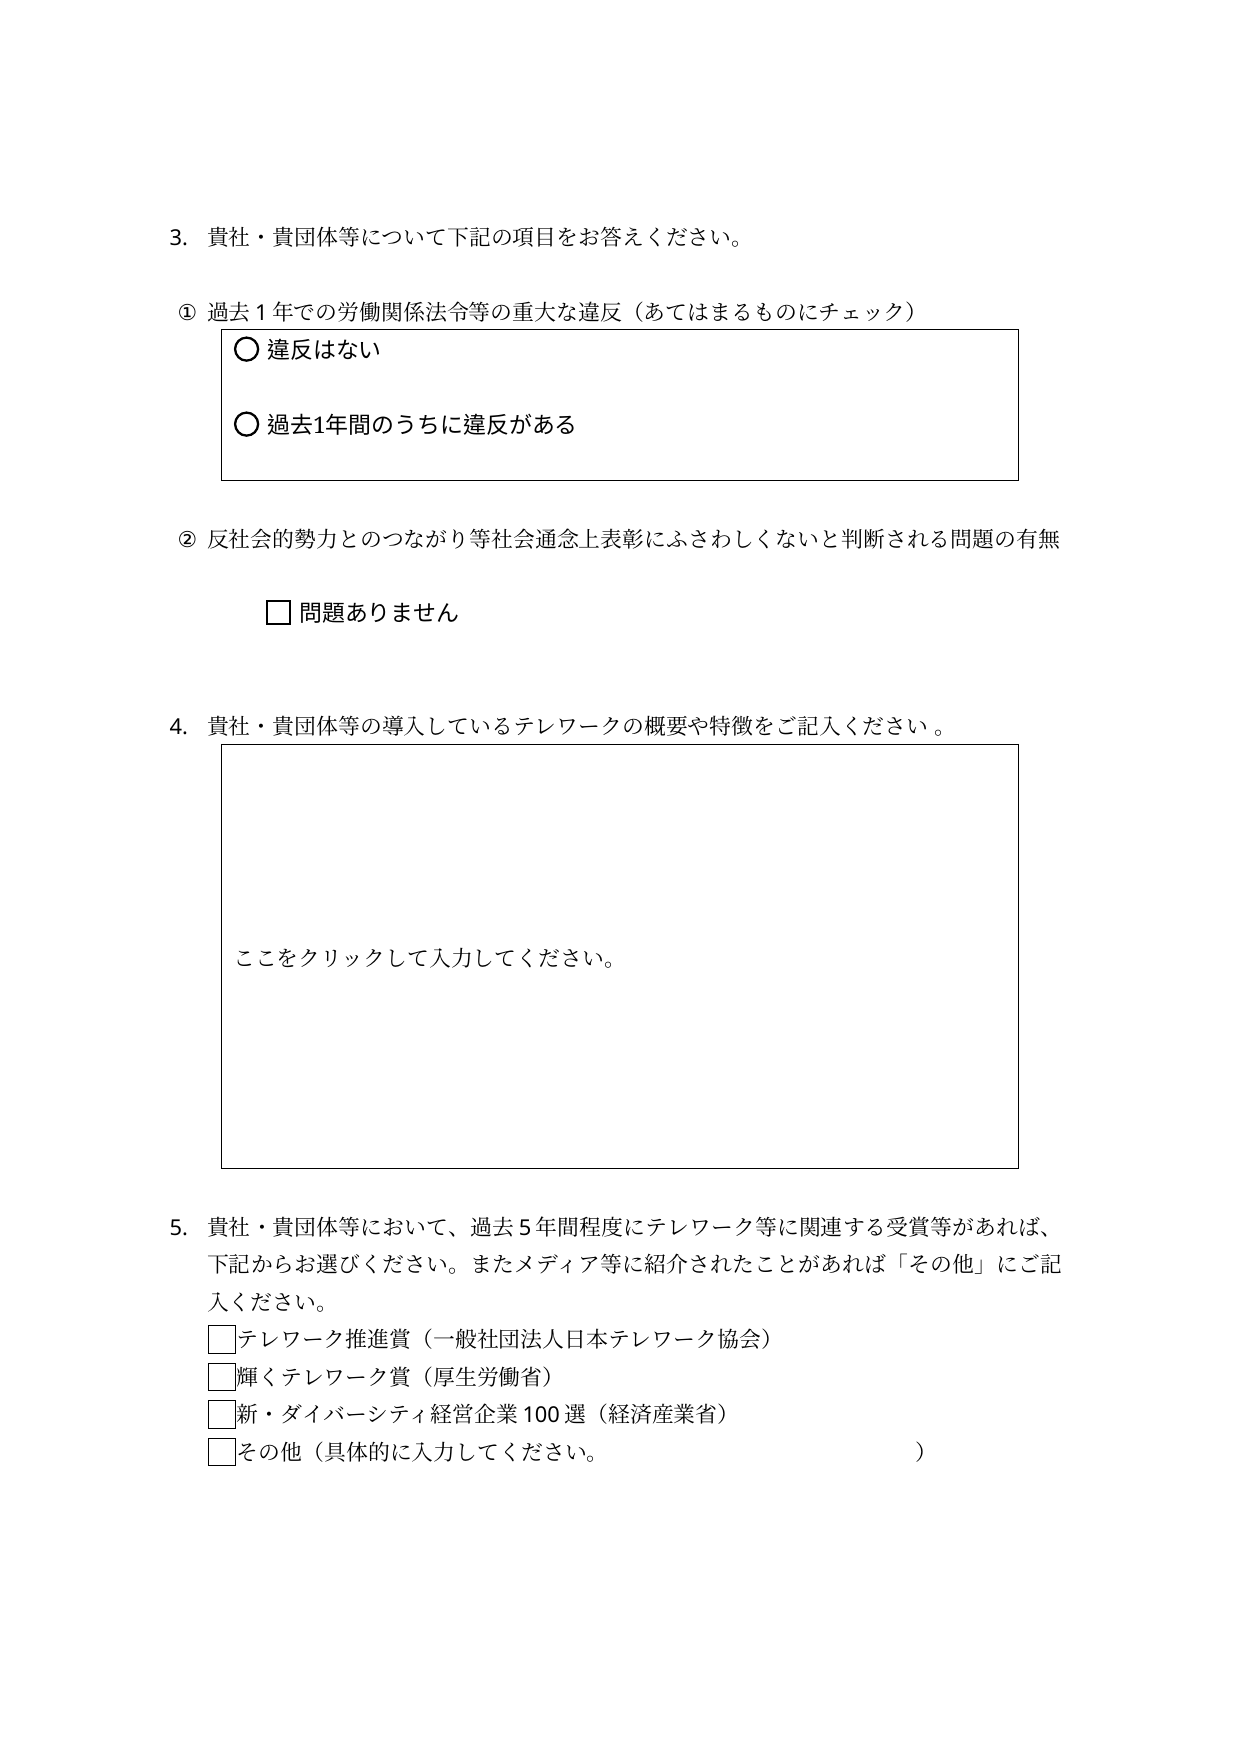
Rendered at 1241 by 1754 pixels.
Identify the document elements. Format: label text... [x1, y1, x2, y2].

list 貴社・貴団体等について下記の項目をお答えください。 [169, 217, 1063, 292]
text 輝くテレワーク賞（厚生労働省） [207, 1357, 1063, 1394]
list 貴社・貴団体等の導入しているテレワークの概要や特徴をご記入ください 。 [169, 706, 1063, 744]
text その他（ ） [207, 1432, 1063, 1469]
text テレワーク推進賞（一般社団法人日本テレワーク協会） [207, 1319, 1063, 1357]
text 新・ダイバーシティ経営企業100選（経済産業省） [207, 1394, 1063, 1432]
list 過去1年での労働関係法令等の重大な違反（あてはまるものにチェック） [177, 292, 1063, 329]
table_header [222, 330, 1018, 480]
list 貴社・貴団体等において、過去5年間程度にテレワーク等に関連する受賞等があれば、下記からお選びください。またメディア等に紹介されたことがあれば「その他」にご記入ください。 [169, 1207, 1063, 1319]
list 反社会的勢力とのつながり等社会通念上表彰にふさわしくないと判断される問題の有無 [177, 519, 1063, 556]
